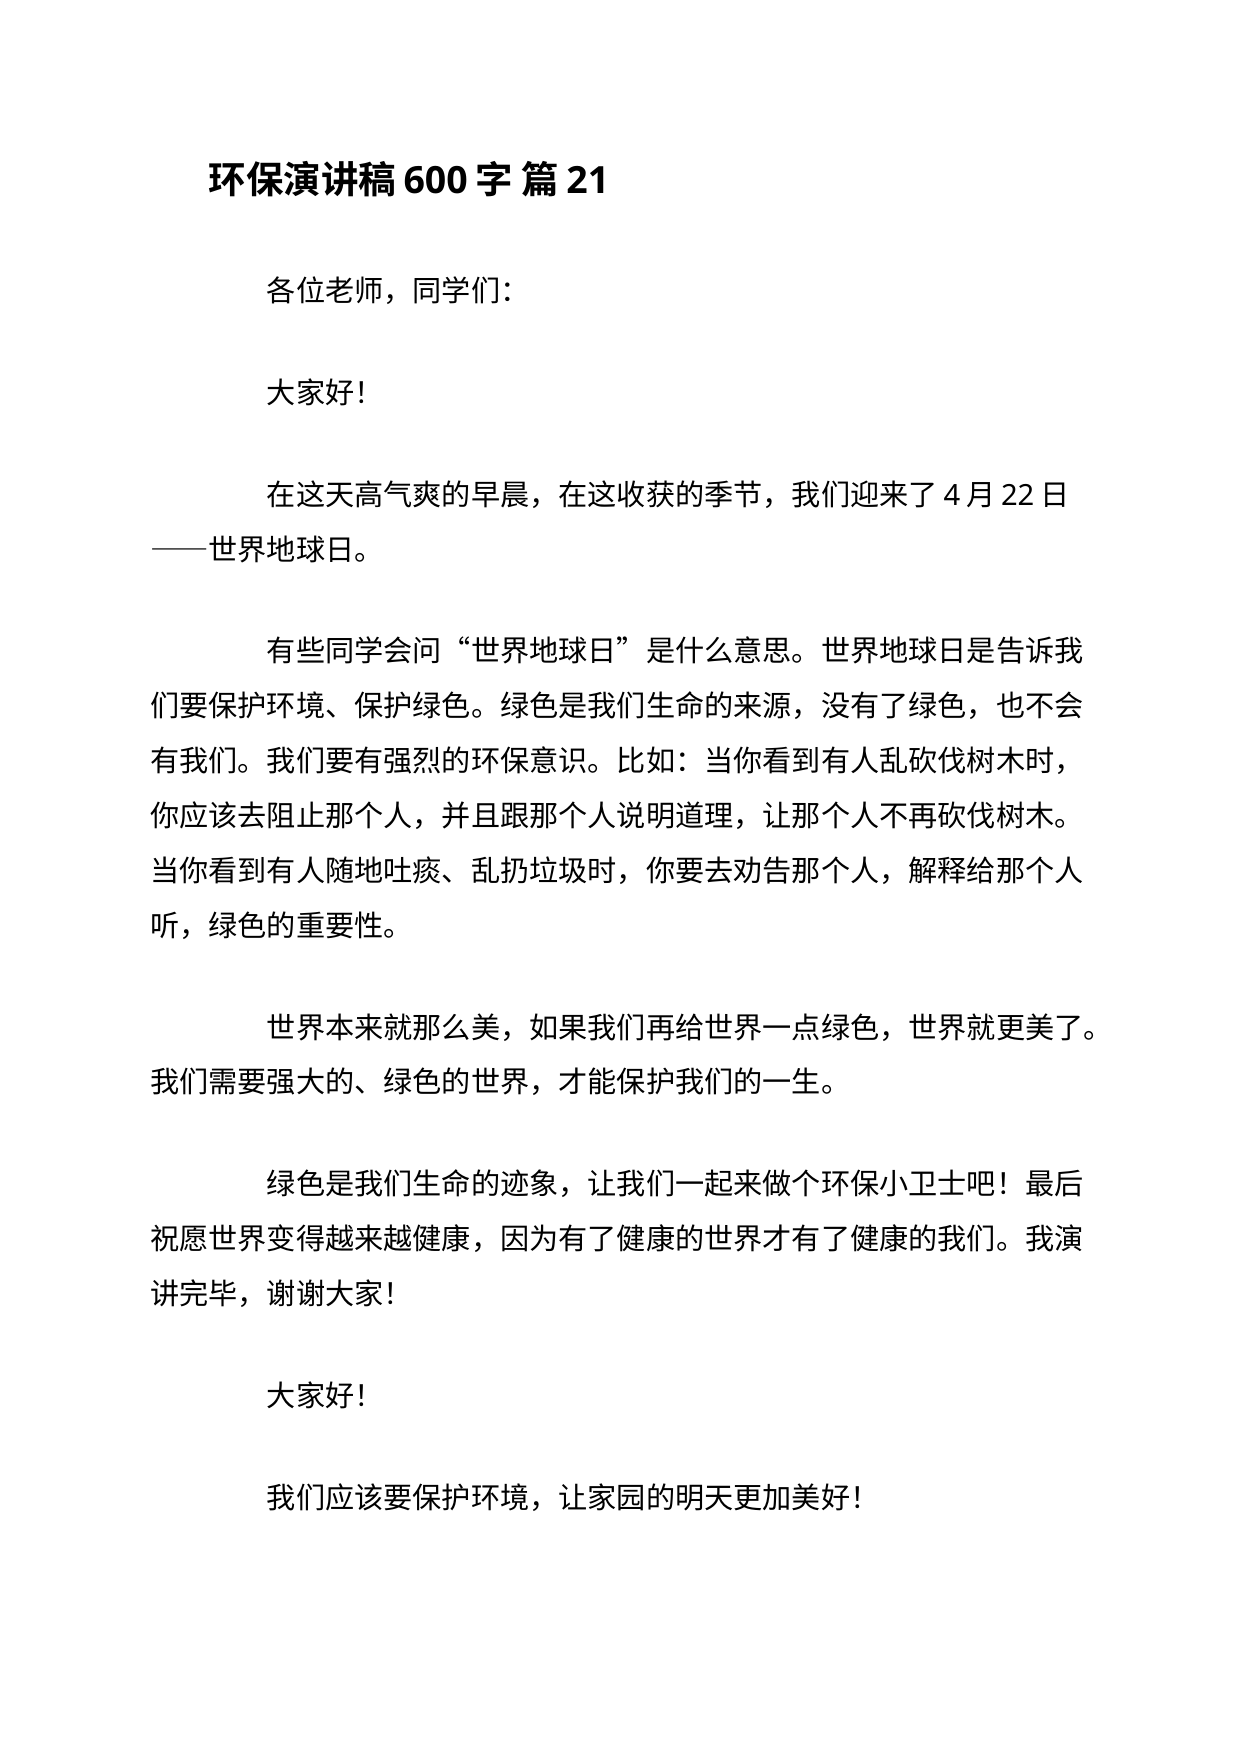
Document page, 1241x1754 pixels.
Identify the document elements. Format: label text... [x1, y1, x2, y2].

text 世界本来就那么美，如果我们再给世界一点绿色，世界就更美了。我们需要强大的、绿色的世界，才能保护我们的一生。 [150, 1004, 1090, 1101]
text 环保演讲稿600字 篇21 [150, 150, 1090, 204]
text 有些同学会问“世界地球日”是什么意思。世界地球日是告诉我们要保护环境、保护绿色。绿色是我们生命的来源，没有了绿色，也不会有我们。我们要有强烈的环保意识。比如：当你看到有人乱砍伐树木时，你应该去阻止那个人，并且跟那个人说明道理，让那个人不再砍伐树木。当你看到有人随地吐痰、乱扔垃圾时，你要去劝告那个人，解释给那个人听，绿色的重要性。 [150, 628, 1090, 945]
text 大家好！ [150, 369, 1090, 412]
text 各位老师，同学们： [150, 268, 1090, 310]
text 我们应该要保护环境，让家园的明天更加美好！ [150, 1474, 1090, 1516]
text 大家好！ [150, 1372, 1090, 1415]
text 在这天高气爽的早晨，在这收获的季节，我们迎来了4月22日——世界地球日。 [150, 471, 1090, 568]
text 绿色是我们生命的迹象，让我们一起来做个环保小卫士吧！最后祝愿世界变得越来越健康，因为有了健康的世界才有了健康的我们。我演讲完毕，谢谢大家！ [150, 1161, 1090, 1313]
